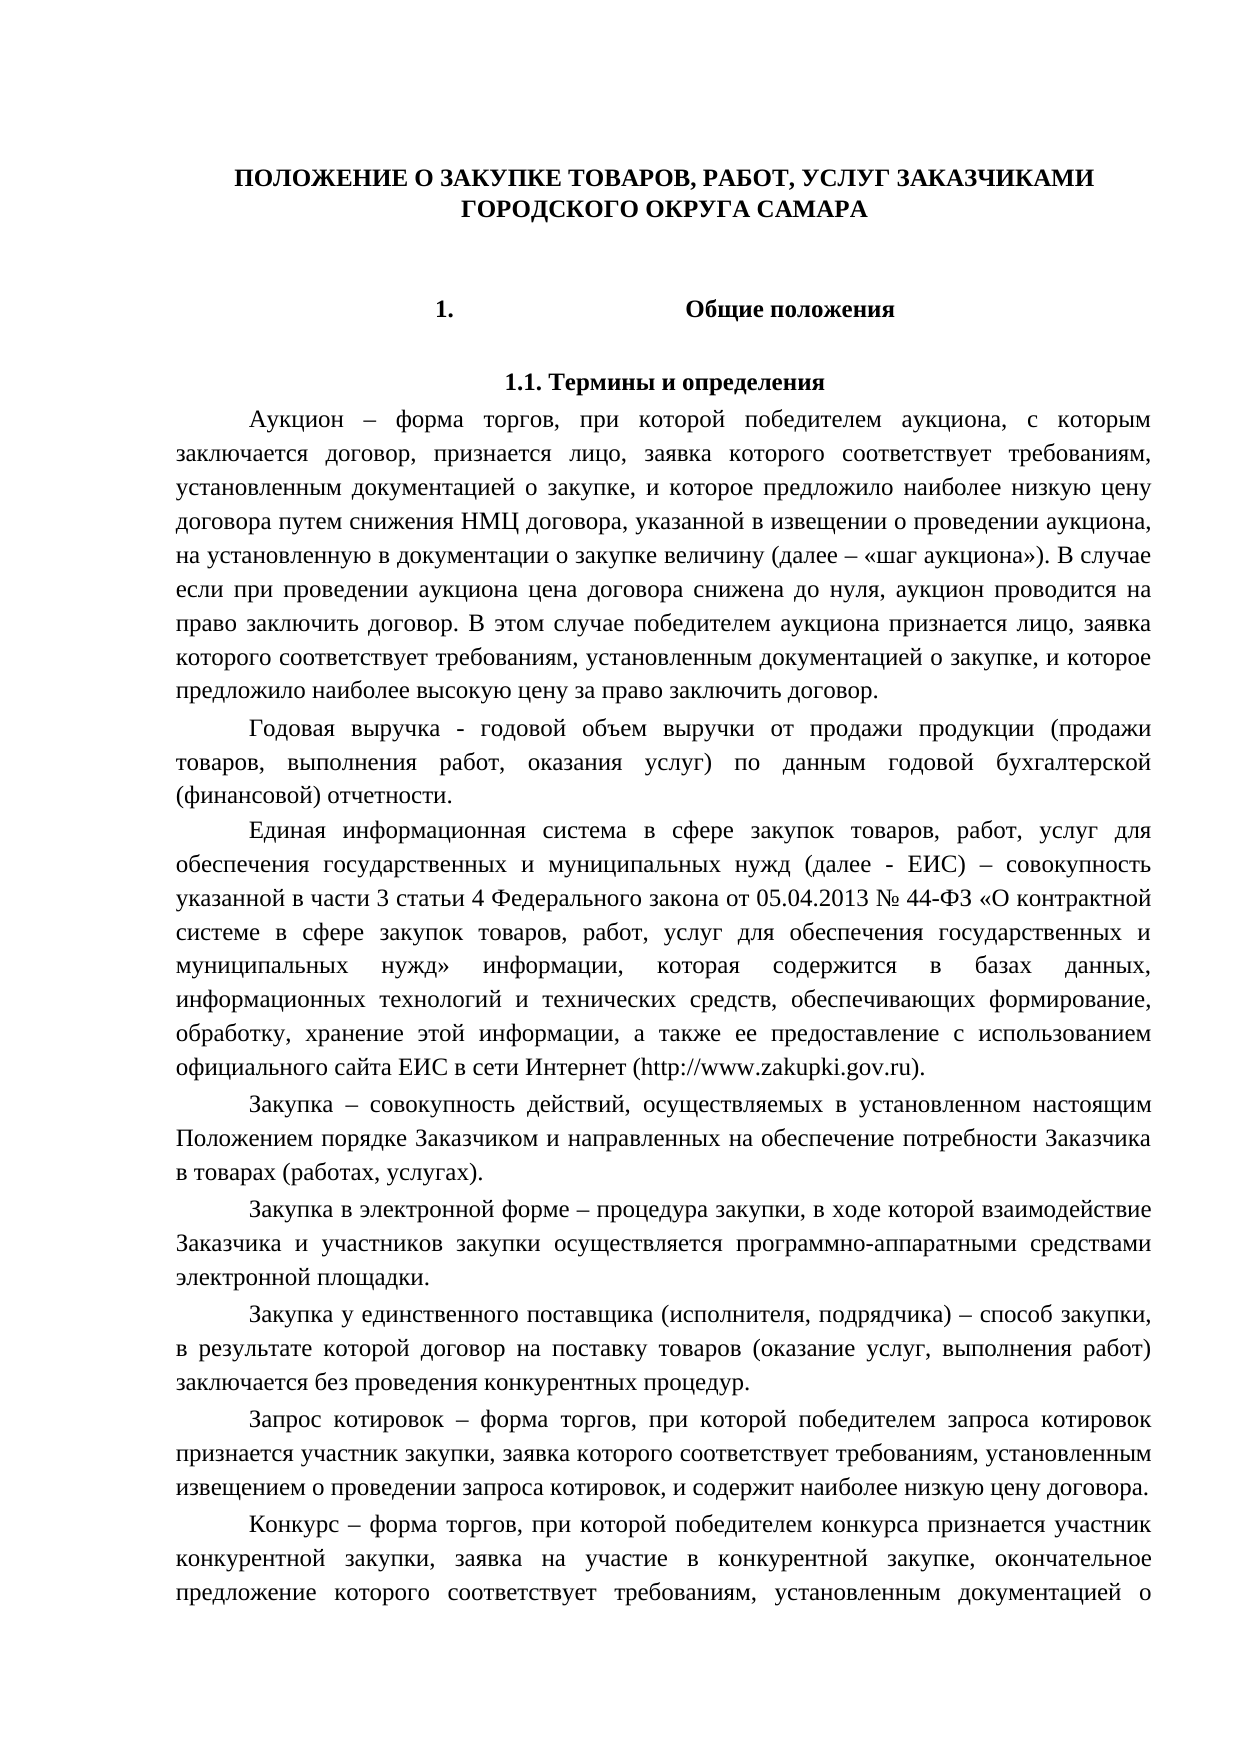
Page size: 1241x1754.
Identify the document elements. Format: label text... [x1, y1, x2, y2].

text Закупка – совокупность действий, осуществляемых в установленном настоящим Положением порядке Заказчиком и направленных на обеспечение потребности Заказчика в товарах (работах, услугах). [176, 1089, 1152, 1186]
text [176, 1509, 1152, 1606]
text Запрос котировок – форма торгов, при которой победителем запроса котировок признается участник закупки, заявка которого соответствует требованиям, установленным извещением о проведении запроса котировок, и содержит наиболее низкую цену договора. [176, 1404, 1152, 1501]
subtitle 1. Общие положения [177, 294, 1153, 323]
text ПОЛОЖЕНИЕ О ЗАКУПКЕ ТОВАРОВ, РАБОТ, УСЛУГ ЗАКАЗЧИКАМИ [214, 163, 1114, 192]
text Закупка в электронной форме – процедура закупки, в ходе которой взаимодействие Заказчика и участников закупки осуществляется программно-аппаратными средствами электронной площадки. [176, 1194, 1152, 1291]
text Годовая выручка - годовой объем выручки от продажи продукции (продажи товаров, выполнения работ, оказания услуг) по данным годовой бухгалтерской (финансовой) отчетности. [176, 713, 1152, 809]
text Закупка у единственного поставщика (исполнителя, подрядчика) – способ закупки, в результате которой договор на поставку товаров (оказание услуг, выполнения работ) заключается без проведения конкурентных процедур. [176, 1299, 1152, 1396]
subtitle ГОРОДСКОГО ОКРУГА САМАРА [214, 194, 1114, 223]
text Аукцион – форма торгов, при которой победителем аукциона, с которым заключается договор, признается лицо, заявка которого соответствует требованиям, установленным документацией о закупке, и которое предложило наиболее низкую цену договора путем снижения НМЦ договора, указанной в извещении о проведении аукциона, на установленную в документации о закупке величину (далее – «шаг аукциона»). В случае если при проведении аукциона цена договора снижена до нуля, аукцион проводится на право заключить договор. В этом случае победителем аукциона признается лицо, заявка которого соответствует требованиям, установленным документацией о закупке, и которое предложило наиболее высокую цену за право заключить договор. [176, 404, 1152, 704]
subtitle 1.1. Термины и определения [214, 367, 1115, 396]
text Единая информационная система в сфере закупок товаров, работ, услуг для обеспечения государственных и муниципальных нужд (далее - ЕИС) – совокупность указанной в части 3 статьи 4 Федерального закона от 05.04.2013 № 44-ФЗ «О контрактной системе в сфере закупок товаров, работ, услуг для обеспечения государственных и муниципальных нужд» информации, которая содержится в базах данных, информационных технологий и технических средств, обеспечивающих формирование, обработку, хранение этой информации, а также ее предоставление с использованием официального сайта ЕИС в сети Интернет (http://www.zakupki.gov.ru). [176, 815, 1152, 1081]
